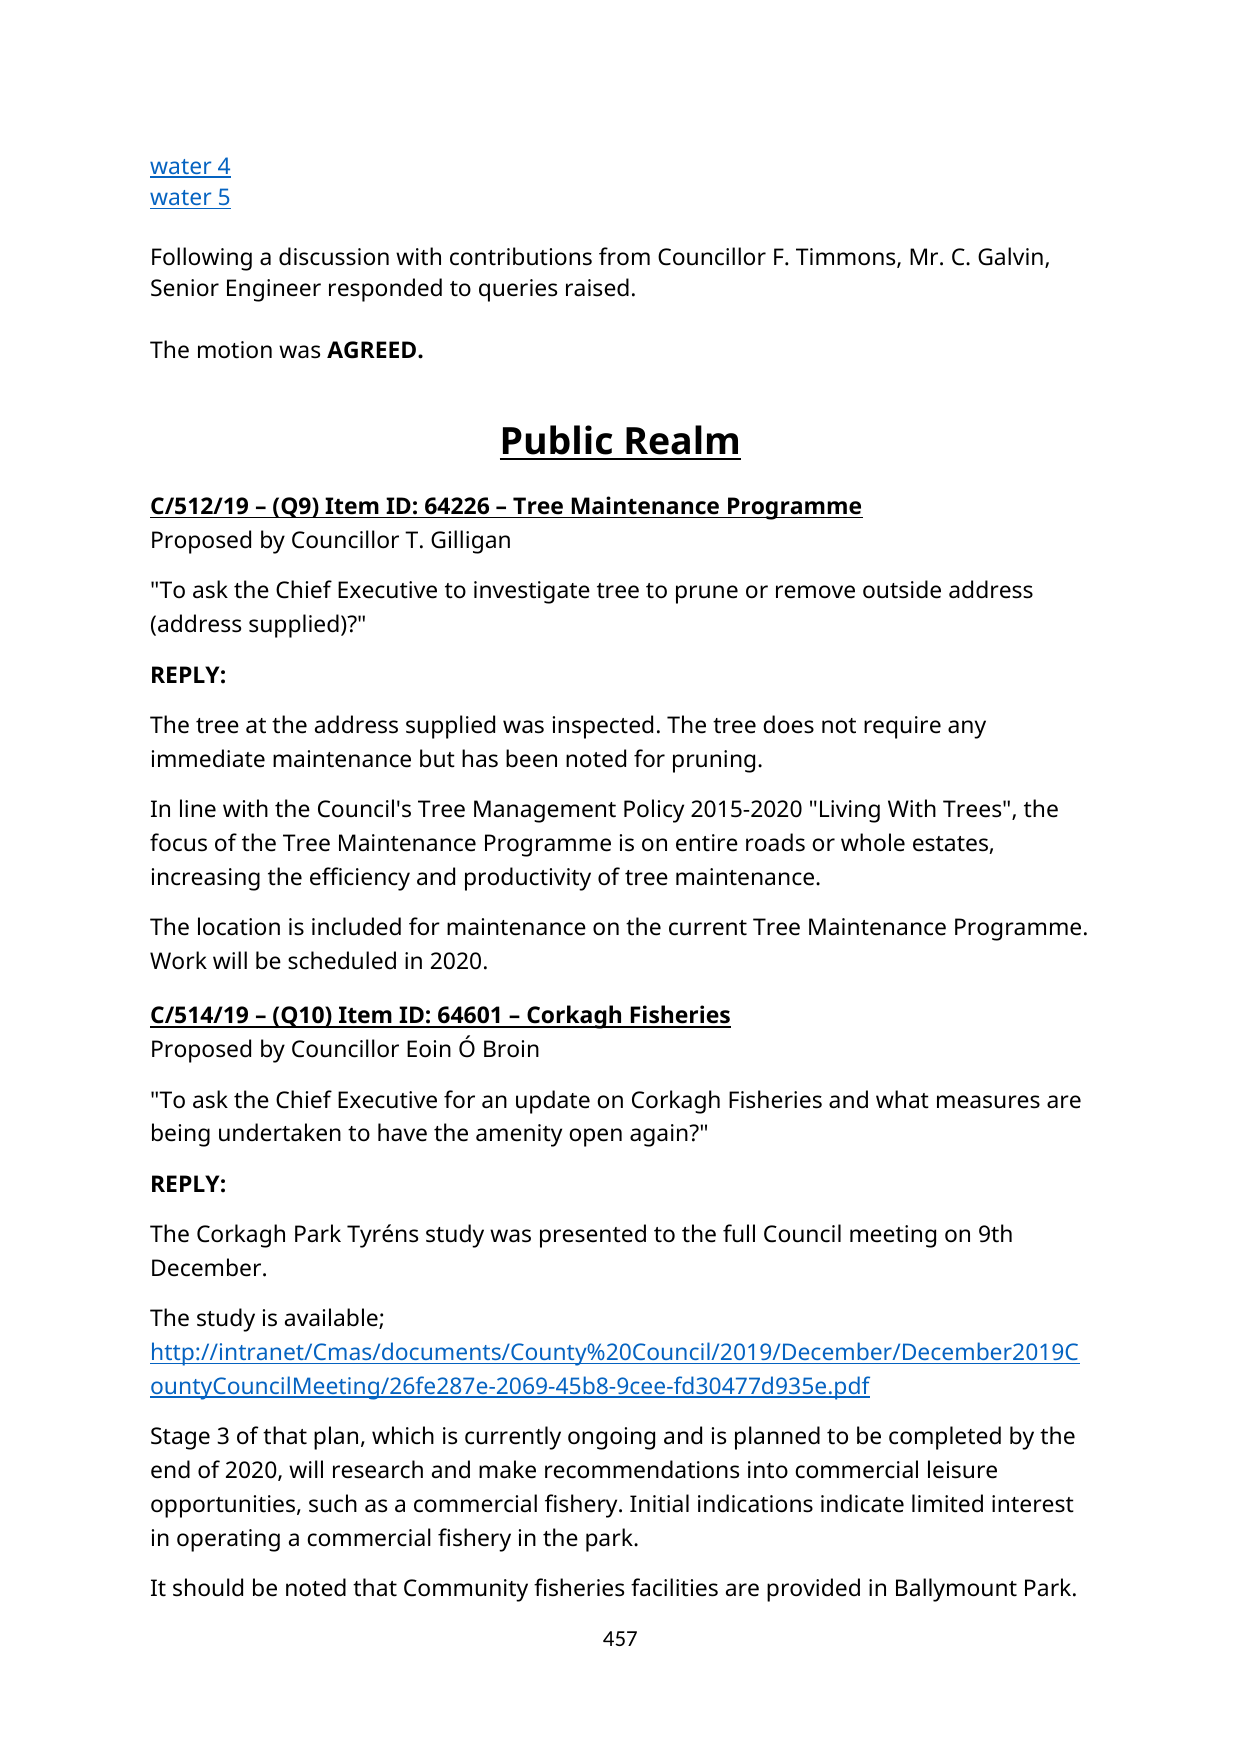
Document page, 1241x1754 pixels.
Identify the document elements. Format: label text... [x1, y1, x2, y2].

text In line with the Council's Tree Management Policy 2015-2020 "Living With Trees", the focus of the Tree Maintenance Programme is on entire roads or whole estates, increasing the efficiency and productivity of tree maintenance. [150, 793, 1090, 892]
text Proposed by Councillor Eoin Ó Broin [150, 1033, 1090, 1064]
subtitle C/514/19 – (Q10) Item ID: 64601 – Corkagh Fisheries [150, 999, 1090, 1031]
text Stage 3 of that plan, which is currently ongoing and is planned to be completed by the end of 2020, will research and make recommendations into commercial leisure opportunities, such as a commercial fishery. Initial indications indicate limited interest in operating a commercial fishery in the park. [150, 1420, 1090, 1553]
text It should be noted that Community fisheries facilities are provided in Ballymount Park. [150, 1572, 1090, 1603]
text REPLY: [150, 1168, 1090, 1199]
text The study is available; http://intranet/Cmas/documents/County%20Council/2019/December/December2019CountyCouncilMeeting/26fe287e-2069-45b8-9cee-fd30477d935e.pdf [150, 1302, 1090, 1401]
subtitle C/512/19 – (Q9) Item ID: 64226 – Tree Maintenance Programme [150, 490, 1090, 522]
text "To ask the Chief Executive for an update on Corkagh Fisheries and what measures are being undertaken to have the amenity open again?" [150, 1084, 1090, 1149]
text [150, 150, 1090, 212]
subtitle Public Realm [150, 414, 1090, 465]
text The motion was AGREED. [150, 334, 1090, 393]
text The location is included for maintenance on the current Tree Maintenance Programme. Work will be scheduled in 2020. [150, 911, 1090, 976]
text Following a discussion with contributions from Councillor F. Timmons, Mr. C. Galvin, Senior Engineer responded to queries raised. [150, 241, 1090, 303]
text The Corkagh Park Tyréns study was presented to the full Council meeting on 9th December. [150, 1218, 1090, 1283]
text The tree at the address supplied was inspected. The tree does not require any immediate maintenance but has been noted for pruning. [150, 709, 1090, 774]
text "To ask the Chief Executive to investigate tree to prune or remove outside address (address supplied)?" [150, 574, 1090, 639]
text REPLY: [150, 659, 1090, 690]
text Proposed by Councillor T. Gilligan [150, 524, 1090, 555]
